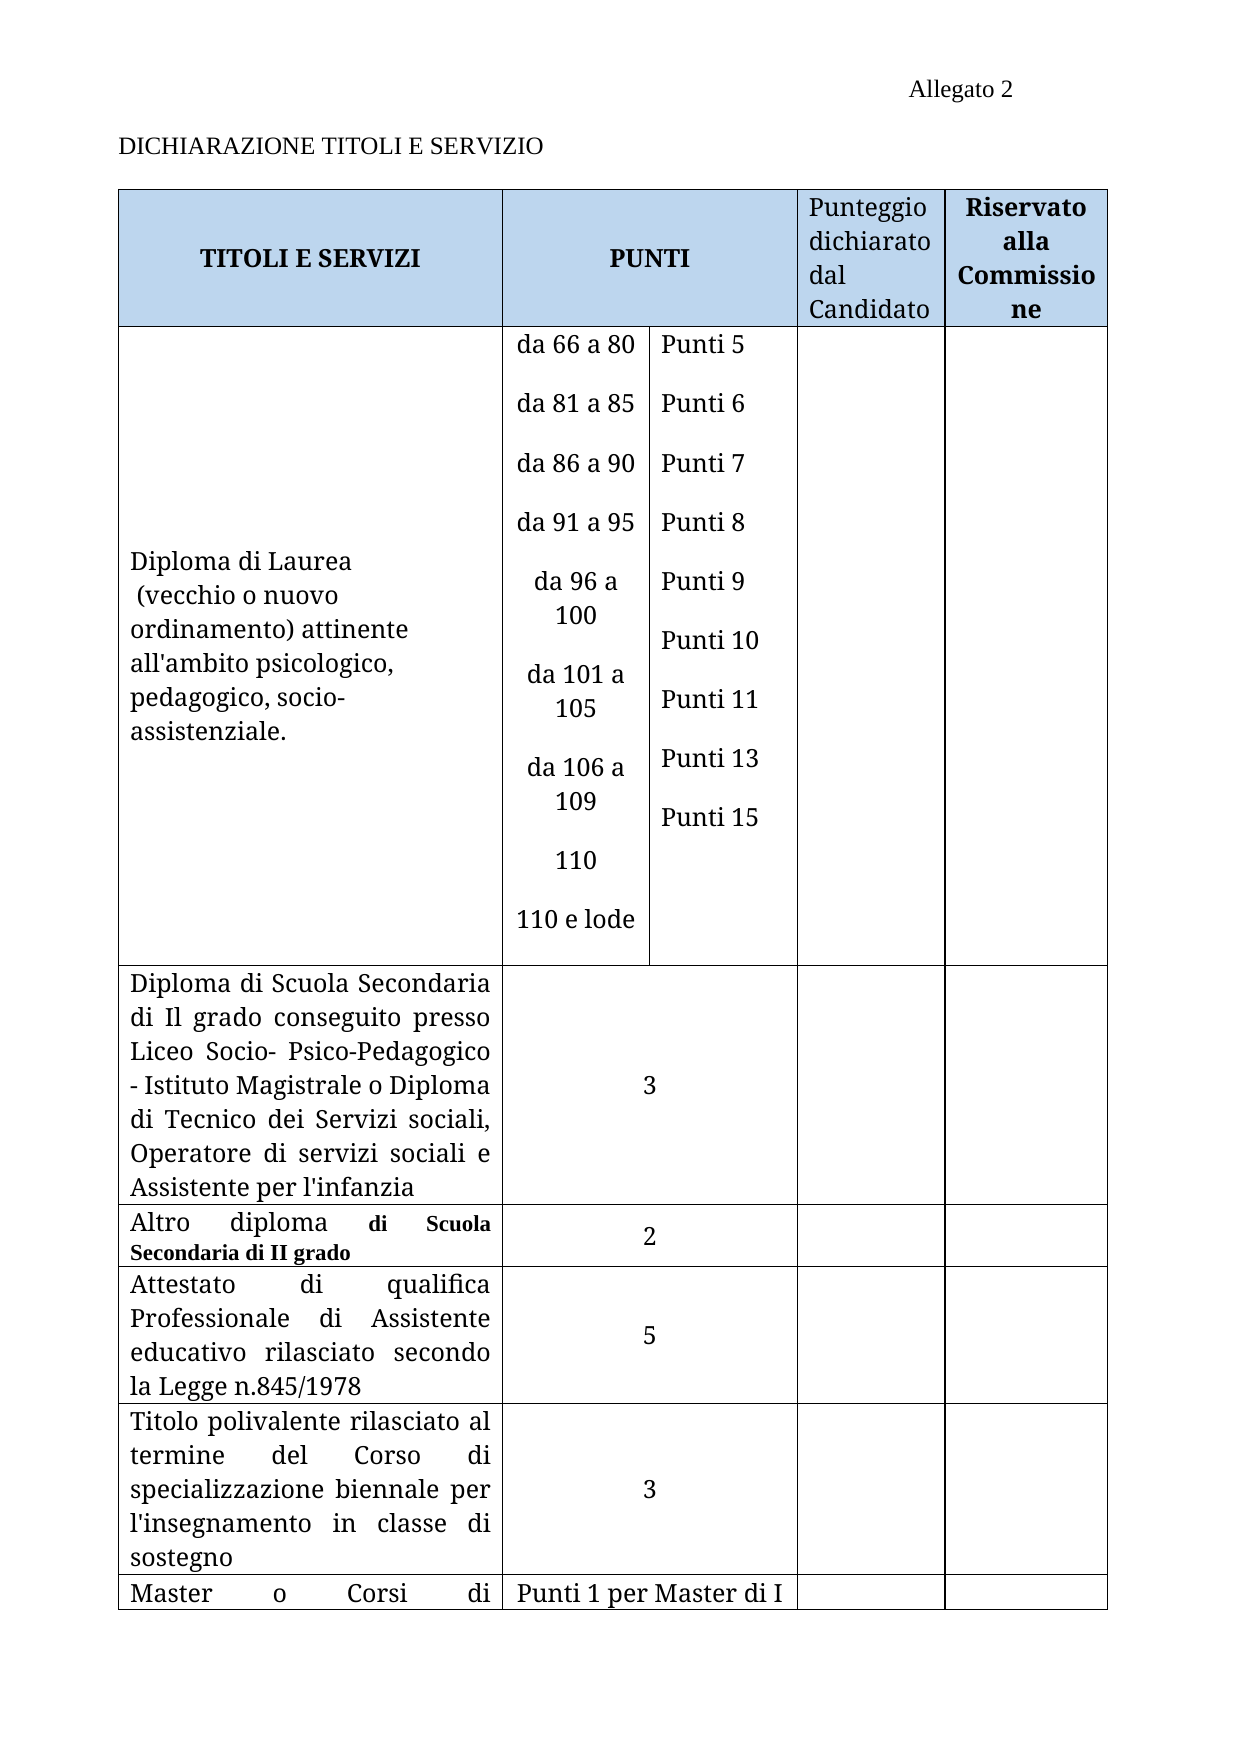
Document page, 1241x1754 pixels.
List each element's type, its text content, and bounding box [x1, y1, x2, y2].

table_cell Attestato di qualifica Professionale di Assistente educativo rilasciato secondo la Legge n.845/1978 [119, 1267, 502, 1403]
table_cell Diploma di Scuola Secondaria di Il grado conseguito presso Liceo Socio- Psico-Pedagogico - Istituto Magistrale o Diploma di Tecnico dei Servizi sociali, Operatore di servizi sociali e Assistente per l'infanzia [119, 966, 502, 1204]
table_cell [798, 966, 944, 1204]
table_cell [798, 1205, 944, 1266]
table_cell Diploma di Laurea (vecchio o nuovo ordinamento) attinente all'ambito psicologico, pedagogico, socio-assistenziale. [119, 327, 502, 964]
table_header Punteggio dichiarato dal Candidato [798, 190, 944, 326]
table_cell [798, 1575, 944, 1609]
table_cell [798, 1267, 944, 1403]
table_header Riservato alla Commissione [946, 190, 1107, 326]
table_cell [503, 1575, 797, 1609]
table_cell 2 [503, 1205, 797, 1266]
table_cell Punti 5 Punti 6 Punti 7 Punti 8 Punti 9 Punti 10 Punti 11 Punti 13 Punti 15 [650, 327, 797, 964]
table_cell [798, 1404, 944, 1574]
table_cell [946, 966, 1107, 1204]
table_cell [798, 327, 944, 964]
table_cell 3 [503, 966, 797, 1204]
table_cell da 66 a 80 da 81 a 85 da 86 a 90 da 91 a 95 da 96 a 100 da 101 a 105 da 106 a 109 110 110 e lode [503, 327, 649, 964]
table_cell [946, 327, 1107, 964]
table_cell [946, 1575, 1107, 1609]
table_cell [119, 1575, 502, 1609]
table_cell [946, 1404, 1107, 1574]
table_header PUNTI [503, 190, 797, 326]
table_cell 5 [503, 1267, 797, 1403]
table_cell Titolo polivalente rilasciato al termine del Corso di specializzazione biennale per l'insegnamento in classe di sostegno [119, 1404, 502, 1574]
table_cell [946, 1205, 1107, 1266]
table_cell Altro diploma di Scuola Secondaria di II grado [119, 1205, 502, 1266]
table_cell [946, 1267, 1107, 1403]
table_cell 3 [503, 1404, 797, 1574]
table_header TITOLI E SERVIZI [119, 190, 502, 326]
